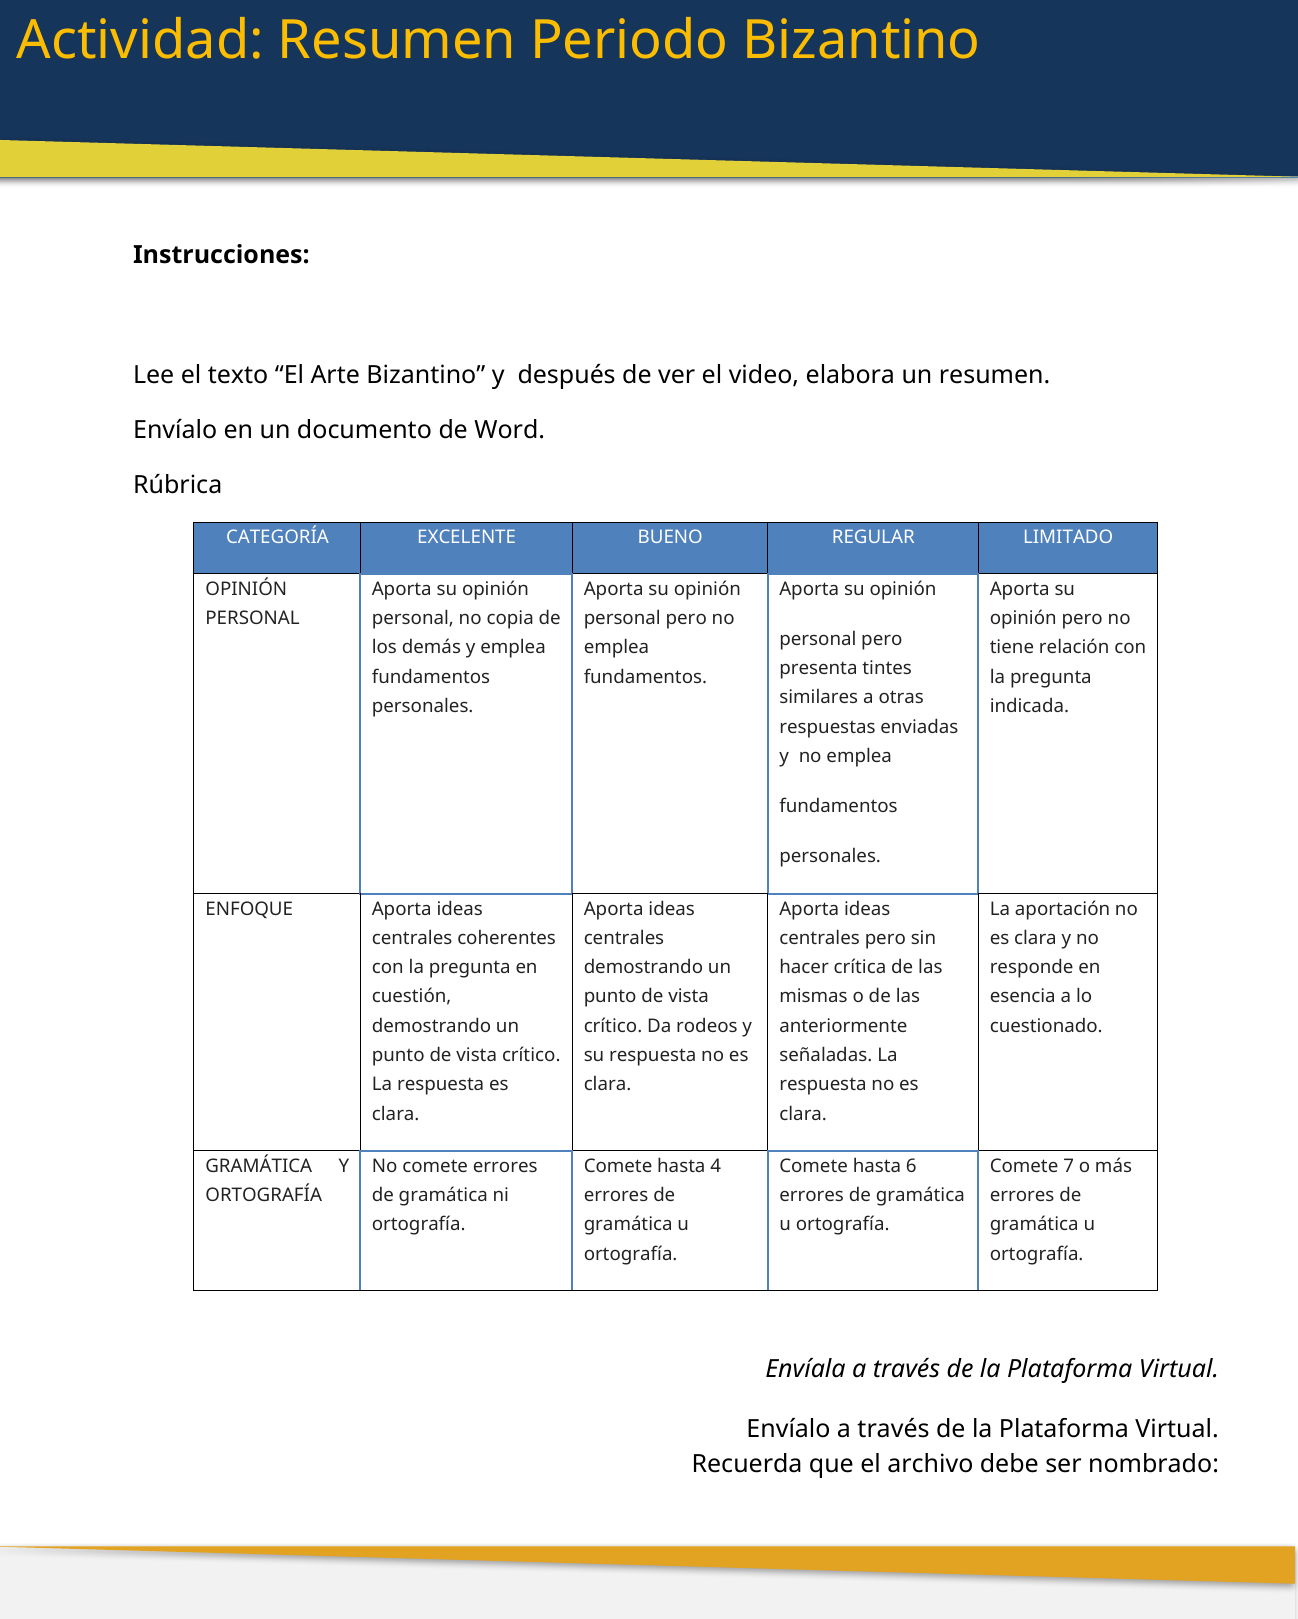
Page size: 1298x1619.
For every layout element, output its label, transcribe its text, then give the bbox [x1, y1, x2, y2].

table_cell Aporta ideas centrales pero sin hacer crítica de las mismas o de las anteriormente señaladas. La respuesta no es clara. [768, 895, 978, 1150]
table_cell ENFOQUE [194, 894, 360, 1150]
table_cell La aportación no es clara y no responde en esencia a lo cuestionado. [979, 894, 1157, 1150]
table_cell Comete hasta 6 errores de gramática u ortografía. [769, 1152, 977, 1290]
text Envíalo a través de la Plataforma Virtual. [133, 1411, 1219, 1445]
table_cell Aporta su opinión personal pero presenta tintes similares a otras respuestas enviadas y no emplea fundamentos personales. [769, 575, 977, 893]
table_cell OPINIÓN PERSONAL [194, 574, 359, 893]
table_cell GRAMÁTICA Y ORTOGRAFÍA [194, 1151, 359, 1290]
table_header EXCELENTE [361, 523, 572, 573]
text Recuerda que el archivo debe ser nombrado: [133, 1445, 1219, 1479]
table_cell Aporta su opinión personal pero no emplea fundamentos. [573, 574, 767, 893]
table_cell No comete errores de gramática ni ortografía. [361, 1152, 571, 1290]
table_header LIMITADO [979, 523, 1157, 573]
text Lee el texto “El Arte Bizantino” y después de ver el video, elabora un resumen. [133, 357, 1219, 391]
table_header REGULAR [768, 523, 978, 573]
table_cell Comete hasta 4 errores de gramática u ortografía. [573, 1151, 767, 1290]
table_cell Comete 7 o más errores de gramática u ortografía. [979, 1151, 1157, 1290]
table_cell Aporta ideas centrales demostrando un punto de vista crítico. Da rodeos y su respuesta no es clara. [573, 894, 767, 1150]
table_header CATEGORÍA [194, 523, 360, 573]
table_cell Aporta su opinión personal, no copia de los demás y emplea fundamentos personales. [361, 575, 571, 893]
text Envíala a través de la Plataforma Virtual. [133, 1351, 1219, 1385]
text Envíalo en un documento de Word. [133, 412, 1219, 446]
table_cell Aporta ideas centrales coherentes con la pregunta en cuestión, demostrando un punto de vista crítico. La respuesta es clara. [361, 895, 572, 1150]
text Instrucciones: [133, 237, 1219, 271]
table_header BUENO [573, 523, 767, 573]
text Rúbrica [133, 467, 1219, 501]
table_cell Aporta su opinión pero no tiene relación con la pregunta indicada. [979, 574, 1157, 893]
